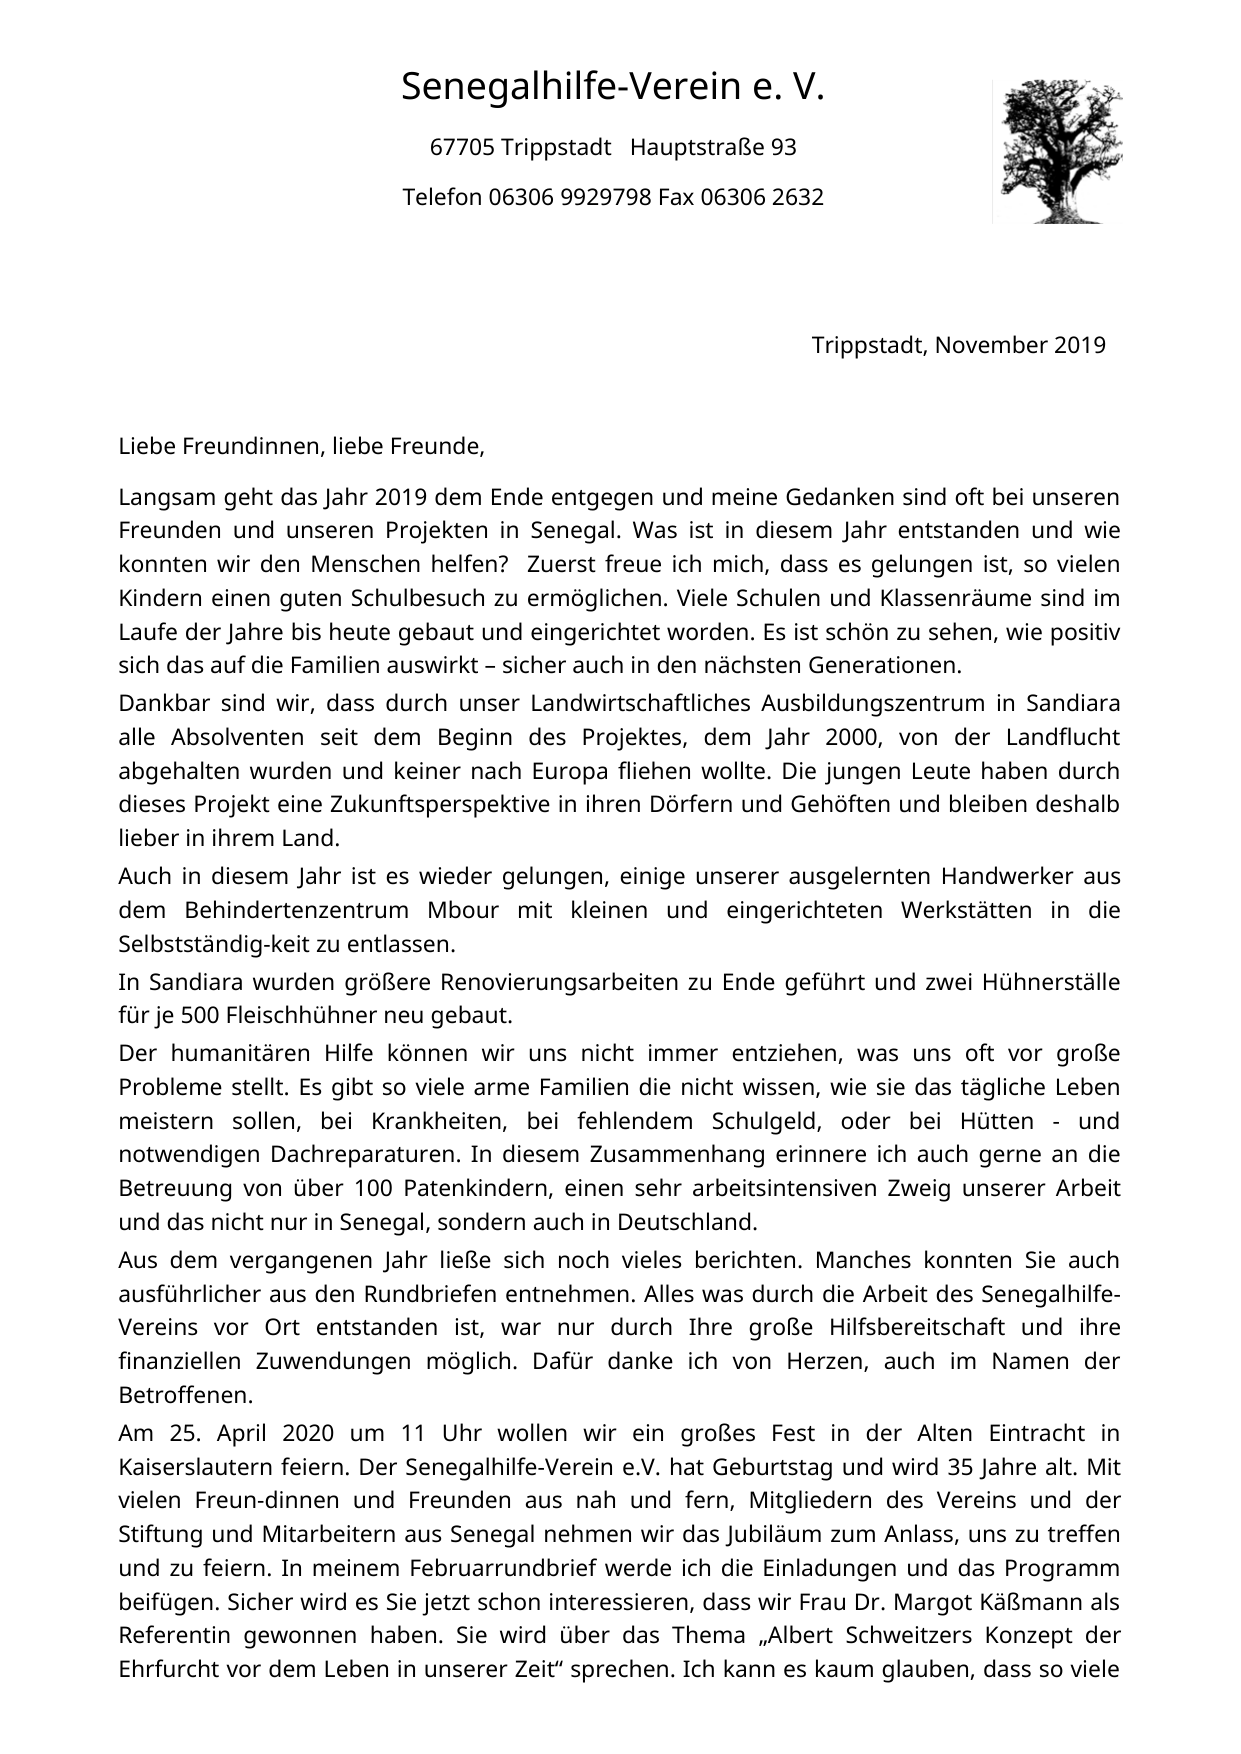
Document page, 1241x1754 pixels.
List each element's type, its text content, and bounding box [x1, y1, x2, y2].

text 67705 Trippstadt Hauptstraße 93 [192, 131, 979, 162]
text Langsam geht das Jahr 2019 dem Ende entgegen und meine Gedanken sind oft bei unseren Freunden und unseren Projekten in Senegal. Was ist in diesem Jahr entstanden und wie konnten wir den Menschen helfen? Zuerst freue ich mich, dass es gelungen ist, so vielen Kindern einen guten Schulbesuch zu ermöglichen. Viele Schulen und Klassenräume sind im Laufe der Jahre bis heute gebaut und eingerichtet worden. Es ist schön zu sehen, wie positiv sich das auf die Familien auswirkt – sicher auch in den nächsten Generationen. [118, 481, 1122, 681]
text Trippstadt, November 2019 [782, 329, 1122, 361]
text Dankbar sind wir, dass durch unser Landwirtschaftliches Ausbildungszentrum in Sandiara alle Absolventen seit dem Beginn des Projektes, dem Jahr 2000, von der Landflucht abgehalten wurden und keiner nach Europa fliehen wollte. Die jungen Leute haben durch dieses Projekt eine Zukunftsperspektive in ihren Dörfern und Gehöften und bleiben deshalb lieber in ihrem Land. [118, 687, 1122, 853]
text Der humanitären Hilfe können wir uns nicht immer entziehen, was uns oft vor große Probleme stellt. Es gibt so viele arme Familien die nicht wissen, wie sie das tägliche Leben meistern sollen, bei Krankheiten, bei fehlendem Schulgeld, oder bei Hütten - und notwendigen Dachreparaturen. In diesem Zusammenhang erinnere ich auch gerne an die Betreuung von über 100 Patenkindern, einen sehr arbeitsintensiven Zweig unserer Arbeit und das nicht nur in Senegal, sondern auch in Deutschland. [118, 1037, 1122, 1237]
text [118, 1417, 1122, 1684]
text Auch in diesem Jahr ist es wieder gelungen, einige unserer ausgelernten Handwerker aus dem Behindertenzentrum Mbour mit kleinen und eingerichteten Werkstätten in die Selbstständig-keit zu entlassen. [118, 860, 1122, 959]
text Telefon 06306 9929798 Fax 06306 2632 [192, 181, 979, 212]
picture [979, 79, 1123, 224]
text In Sandiara wurden größere Renovierungsarbeiten zu Ende geführt und zwei Hühnerställe für je 500 Fleischhühner neu gebaut. [118, 966, 1122, 1031]
text Senegalhilfe-Verein e. V. [192, 59, 1122, 110]
text Aus dem vergangenen Jahr ließe sich noch vieles berichten. Manches konnten Sie auch ausführlicher aus den Rundbriefen entnehmen. Alles was durch die Arbeit des Senegalhilfe-Vereins vor Ort entstanden ist, war nur durch Ihre große Hilfsbereitschaft und ihre finanziellen Zuwendungen möglich. Dafür danke ich von Herzen, auch im Namen der Betroffenen. [118, 1244, 1122, 1410]
text Liebe Freundinnen, liebe Freunde, [118, 430, 1122, 461]
